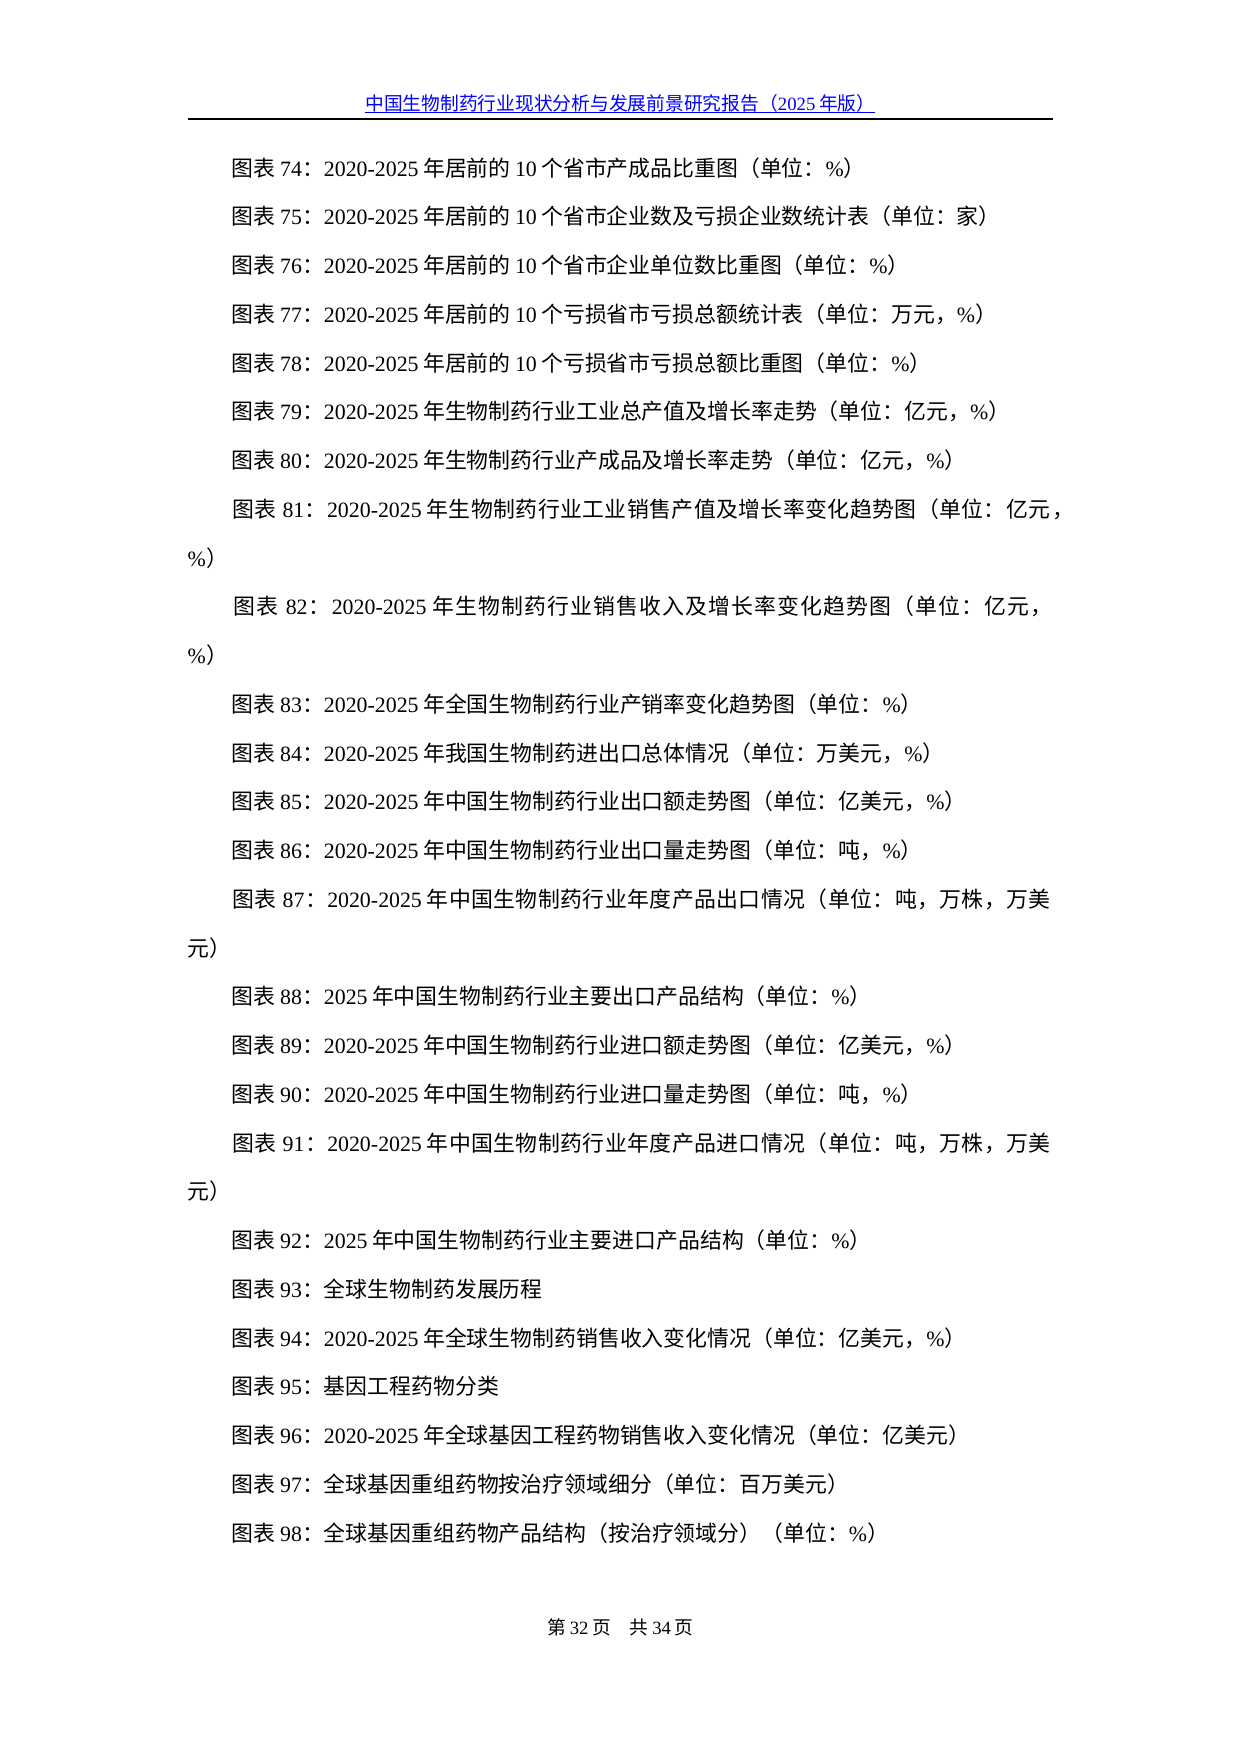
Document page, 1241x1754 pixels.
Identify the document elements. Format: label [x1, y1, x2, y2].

text [187, 150, 1053, 1548]
